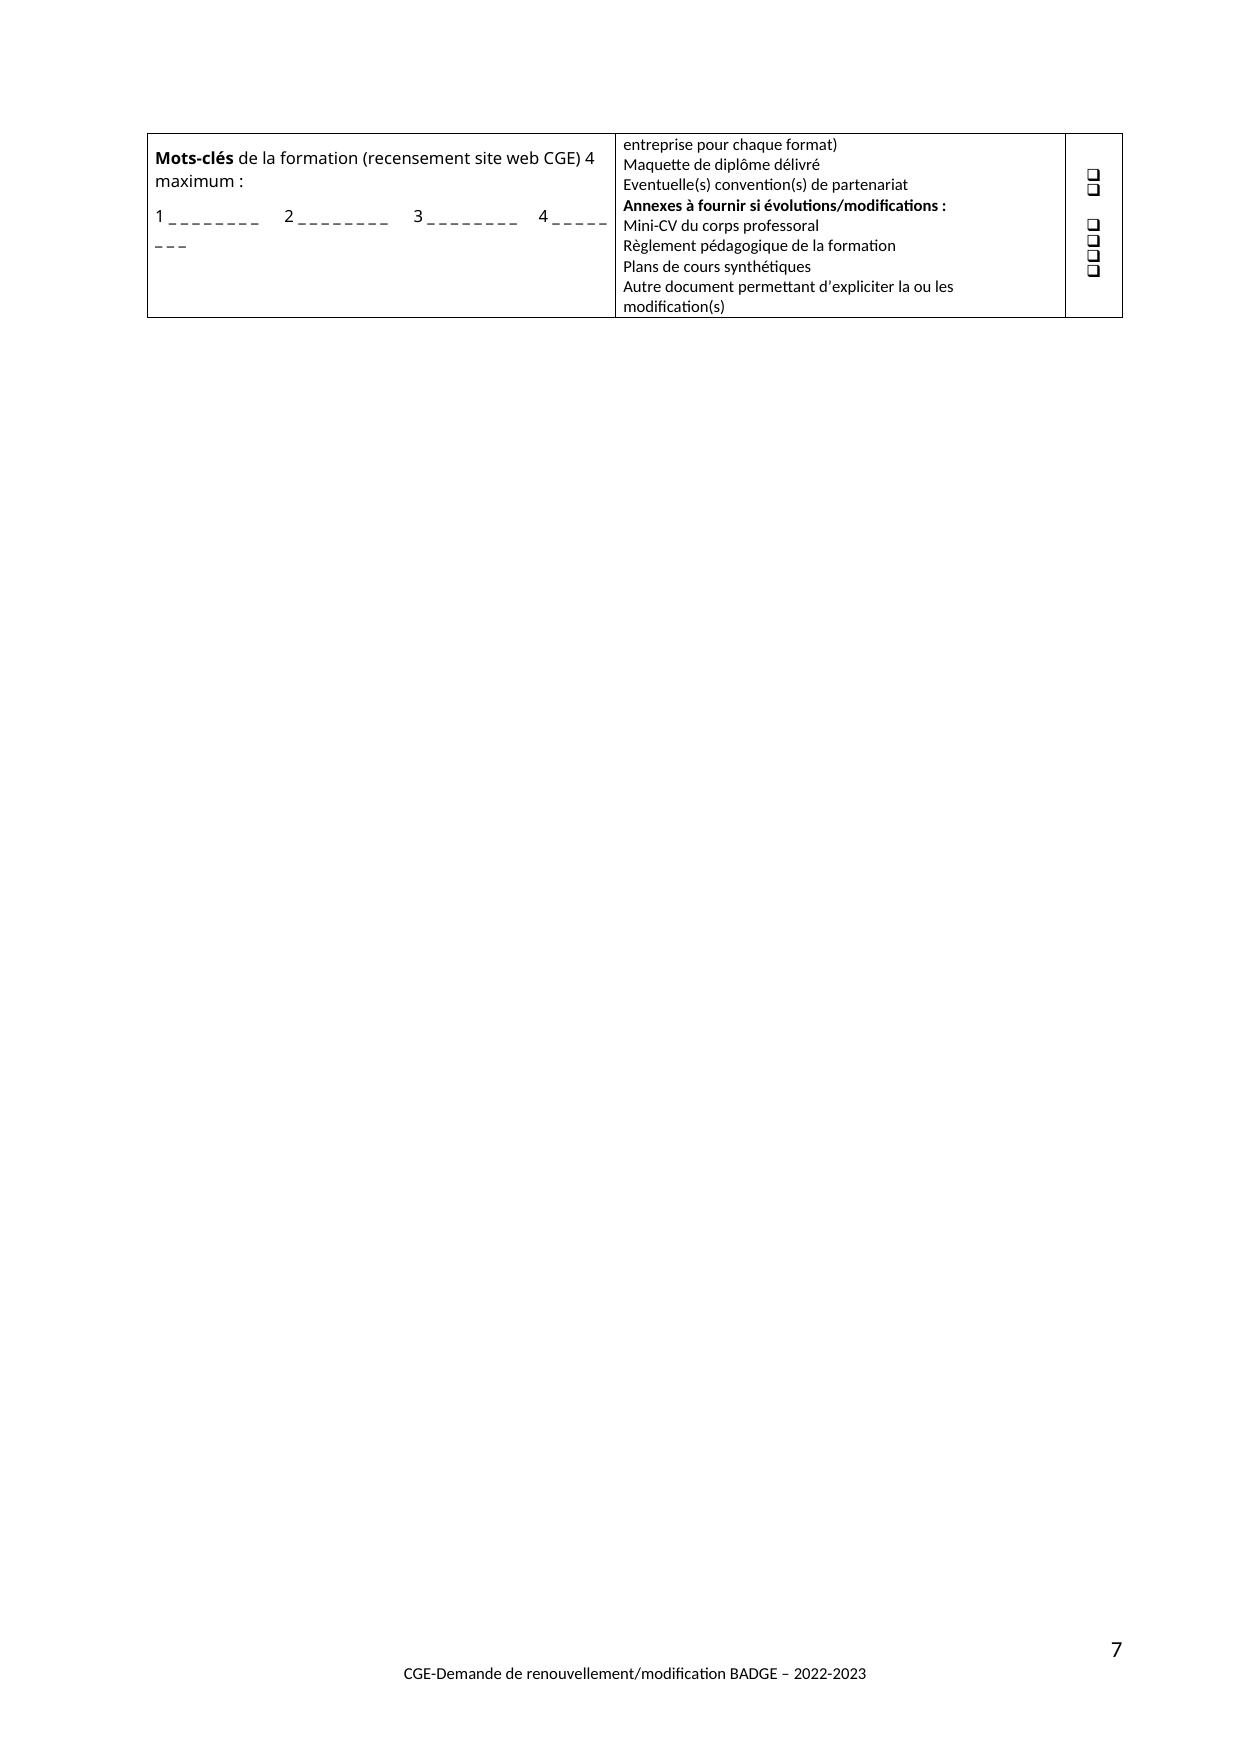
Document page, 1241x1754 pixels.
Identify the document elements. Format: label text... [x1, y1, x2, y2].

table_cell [616, 134, 1065, 317]
table_cell [1066, 134, 1122, 317]
table_cell Mots-clés de la formation (recensement site web CGE) 4 maximum : 1 _ _ _ _ _ _ _ _ 2 _ _ _ _ _ _ _ _ 3 _ _ _ _ _ _ _ _ 4 _ _ _ _ _ _ _ _ [148, 134, 615, 317]
